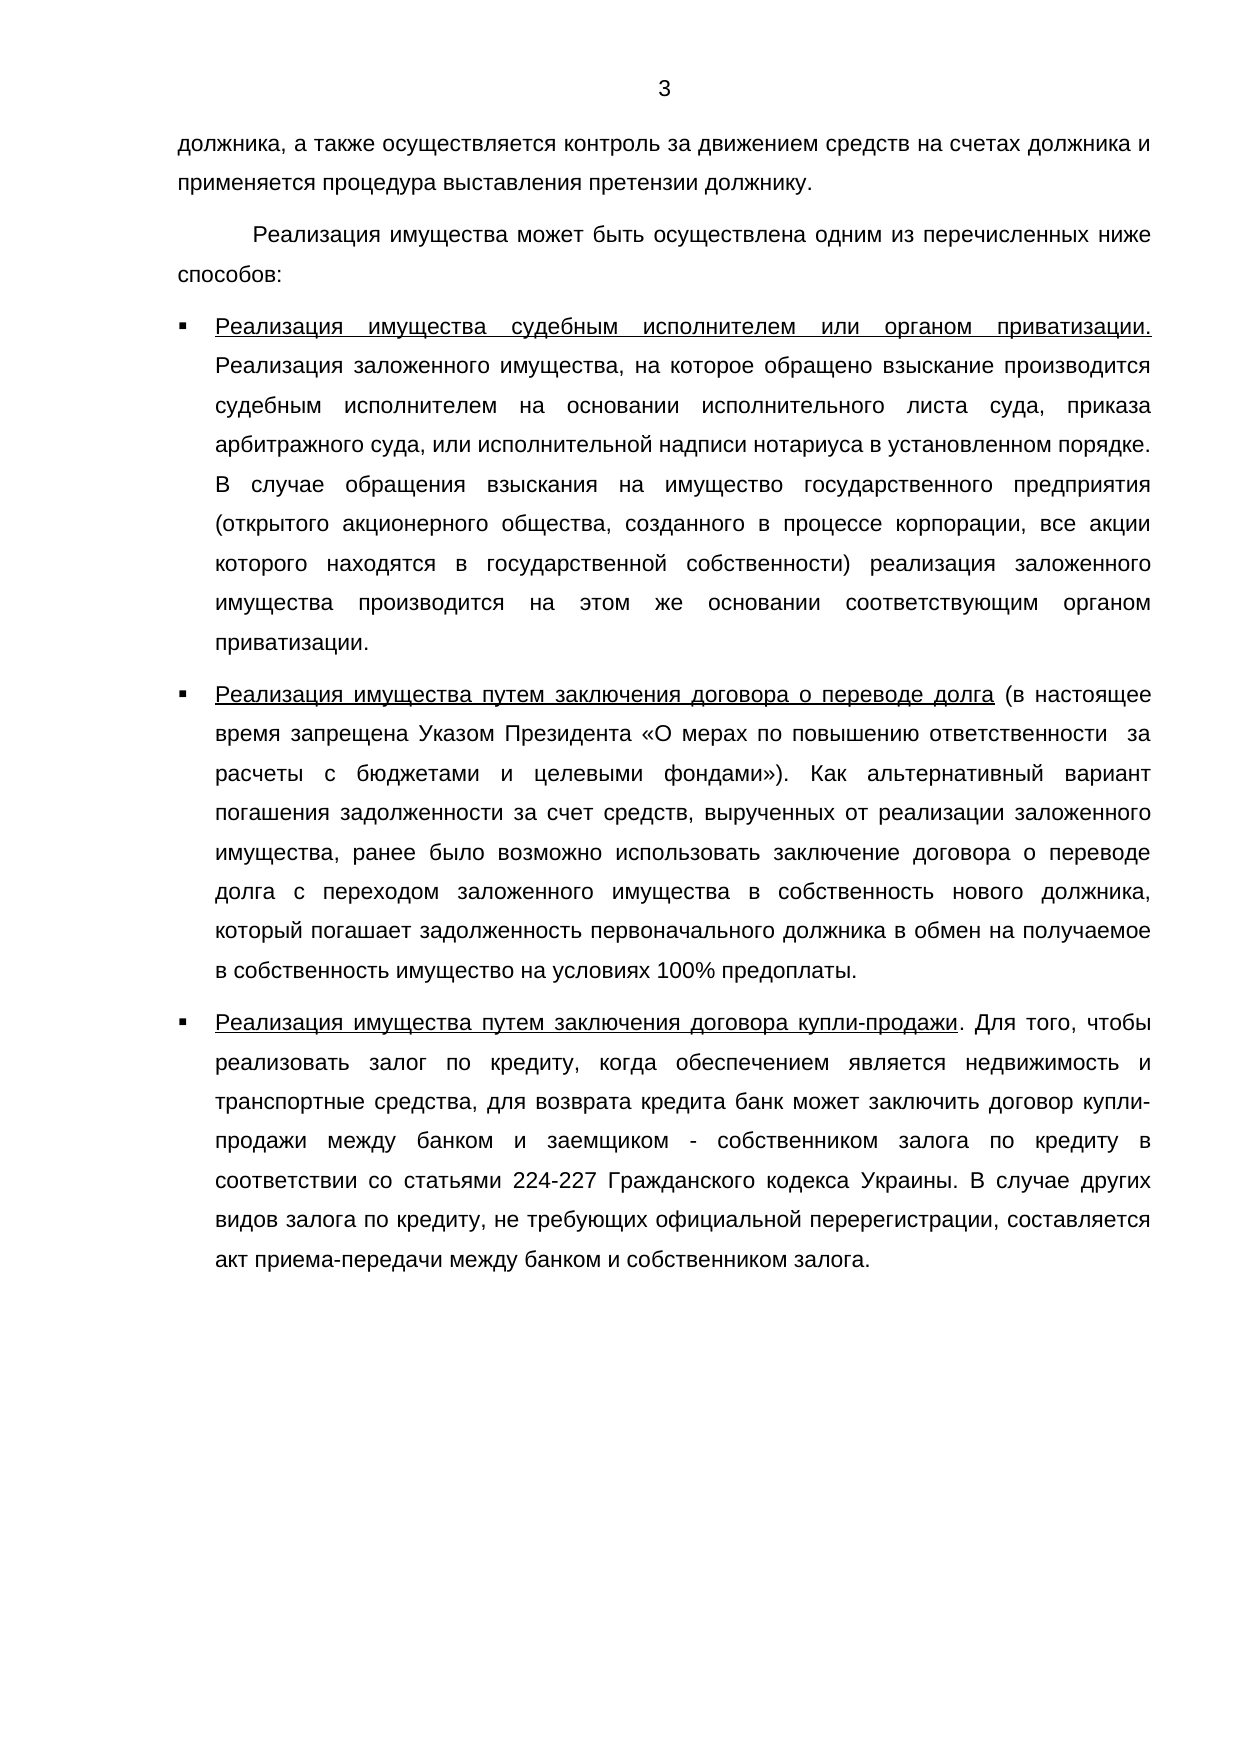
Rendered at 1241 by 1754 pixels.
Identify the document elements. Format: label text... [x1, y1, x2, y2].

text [177, 130, 1152, 196]
list Реализация имущества судебным исполнителем или органом приватизации. Реализация заложенного имущества, на которое обращено взыскание производится судебным исполнителем на основании исполнительного листа суда, приказа арбитражного суда, или исполнительной надписи нотариуса в установленном порядке. В случае обращения взыскания на имущество государственного предприятия (открытого акционерного общества, созданного в процессе корпорации, все акции которого находятся в государственной собственности) реализация заложенного имущества производится на этом же основании соответствующим органом приватизации. [177, 313, 1152, 655]
text Реализация имущества может быть осуществлена одним из перечисленных ниже способов: [177, 221, 1152, 287]
list Реализация имущества путем заключения договора купли-продажи. Для того, чтобы реализовать залог по кредиту, когда обеспечением является недвижимость и транспортные средства, для возврата кредита банк может заключить договор купли-продажи между банком и заемщиком - собственником залога по кредиту в соответствии со статьями 224-227 Гражданского кодекса Украины. В случае других видов залога по кредиту, не требующих официальной перерегистрации, составляется акт приема-передачи между банком и собственником залога. [177, 1009, 1152, 1272]
list Реализация имущества путем заключения договора о переводе долга (в настоящее время запрещена Указом Президента «О мерах по повышению ответственности за расчеты с бюджетами и целевыми фондами»). Как альтернативный вариант погашения задолженности за счет средств, вырученных от реализации заложенного имущества, ранее было возможно использовать заключение договора о переводе долга с переходом заложенного имущества в собственность нового должника, который погашает задолженность первоначального должника в обмен на получаемое в собственность имущество на условиях 100% предоплаты. [177, 681, 1152, 983]
